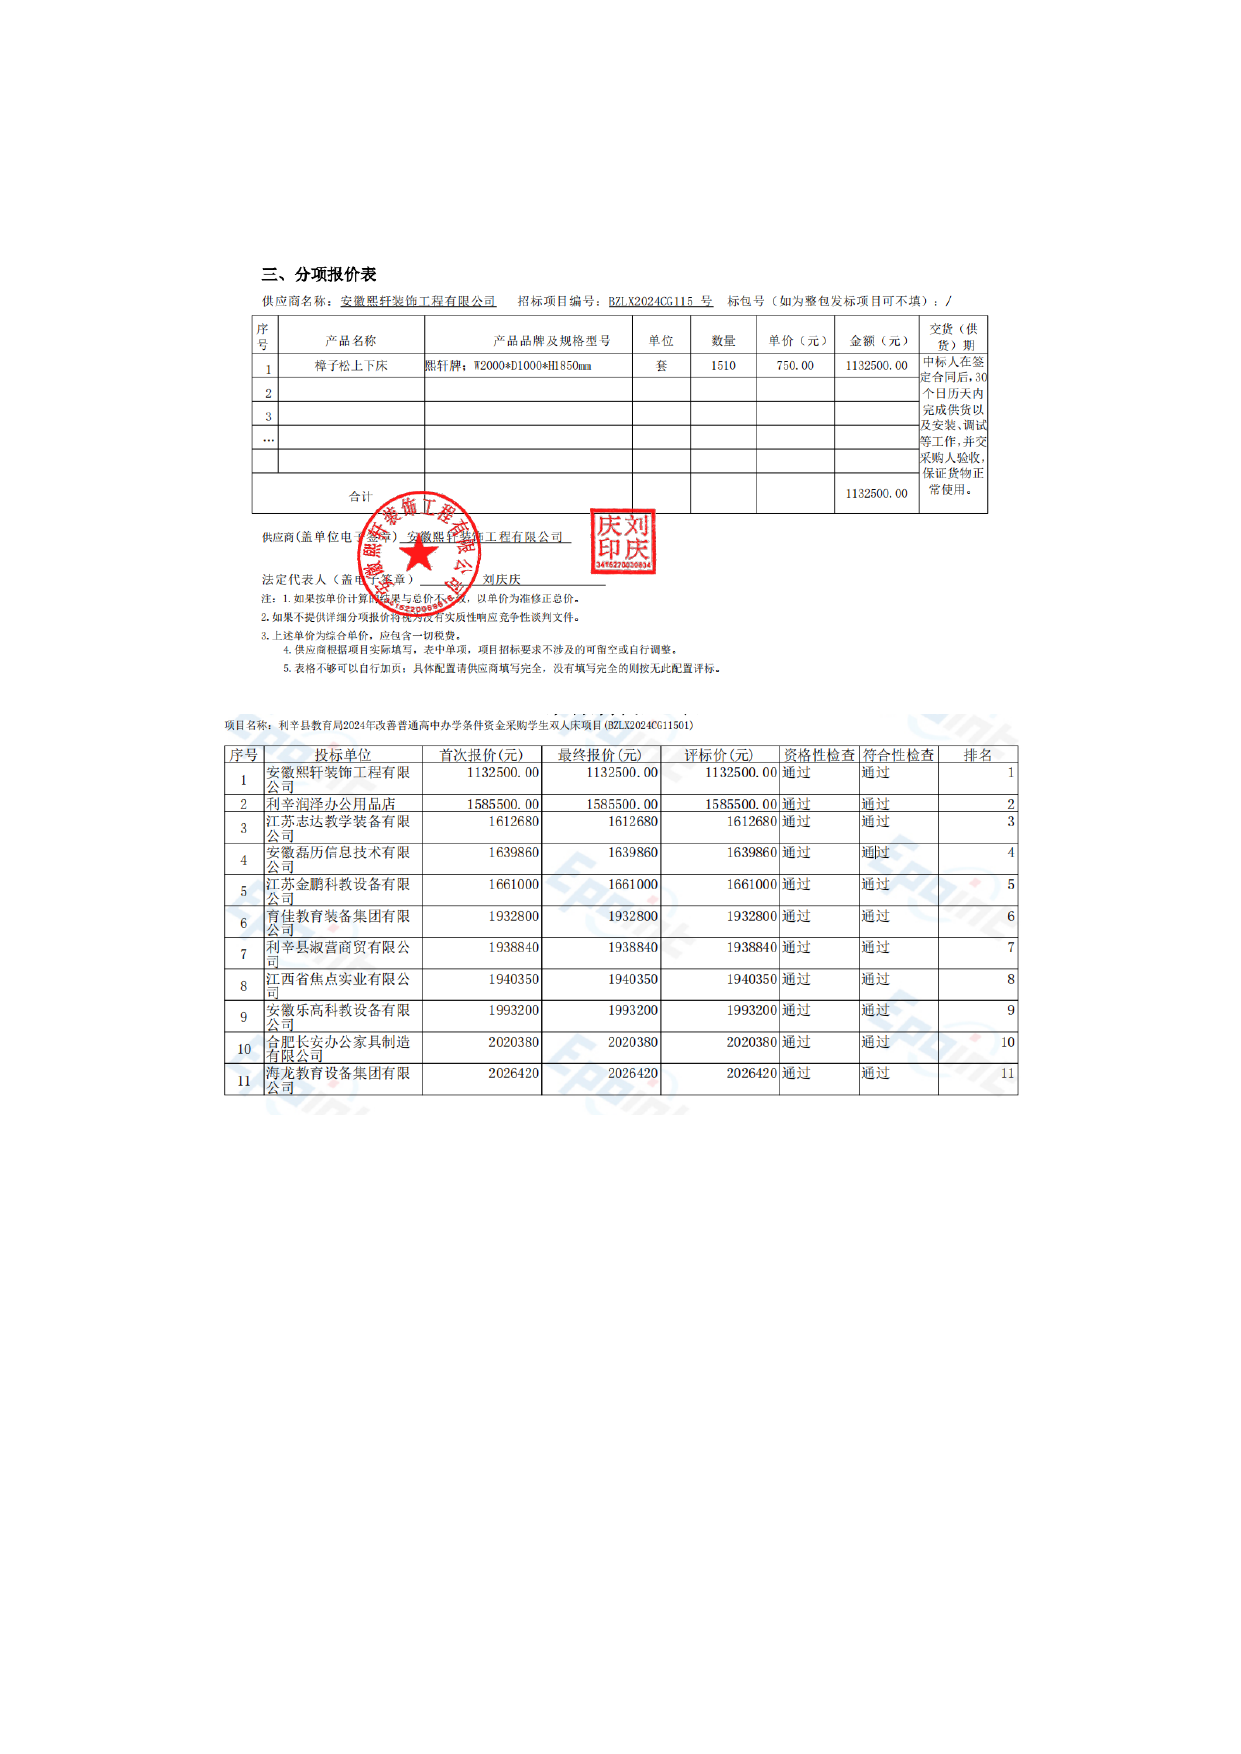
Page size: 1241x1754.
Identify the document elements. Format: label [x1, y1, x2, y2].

picture [187, 714, 1053, 1115]
picture [187, 162, 1052, 705]
